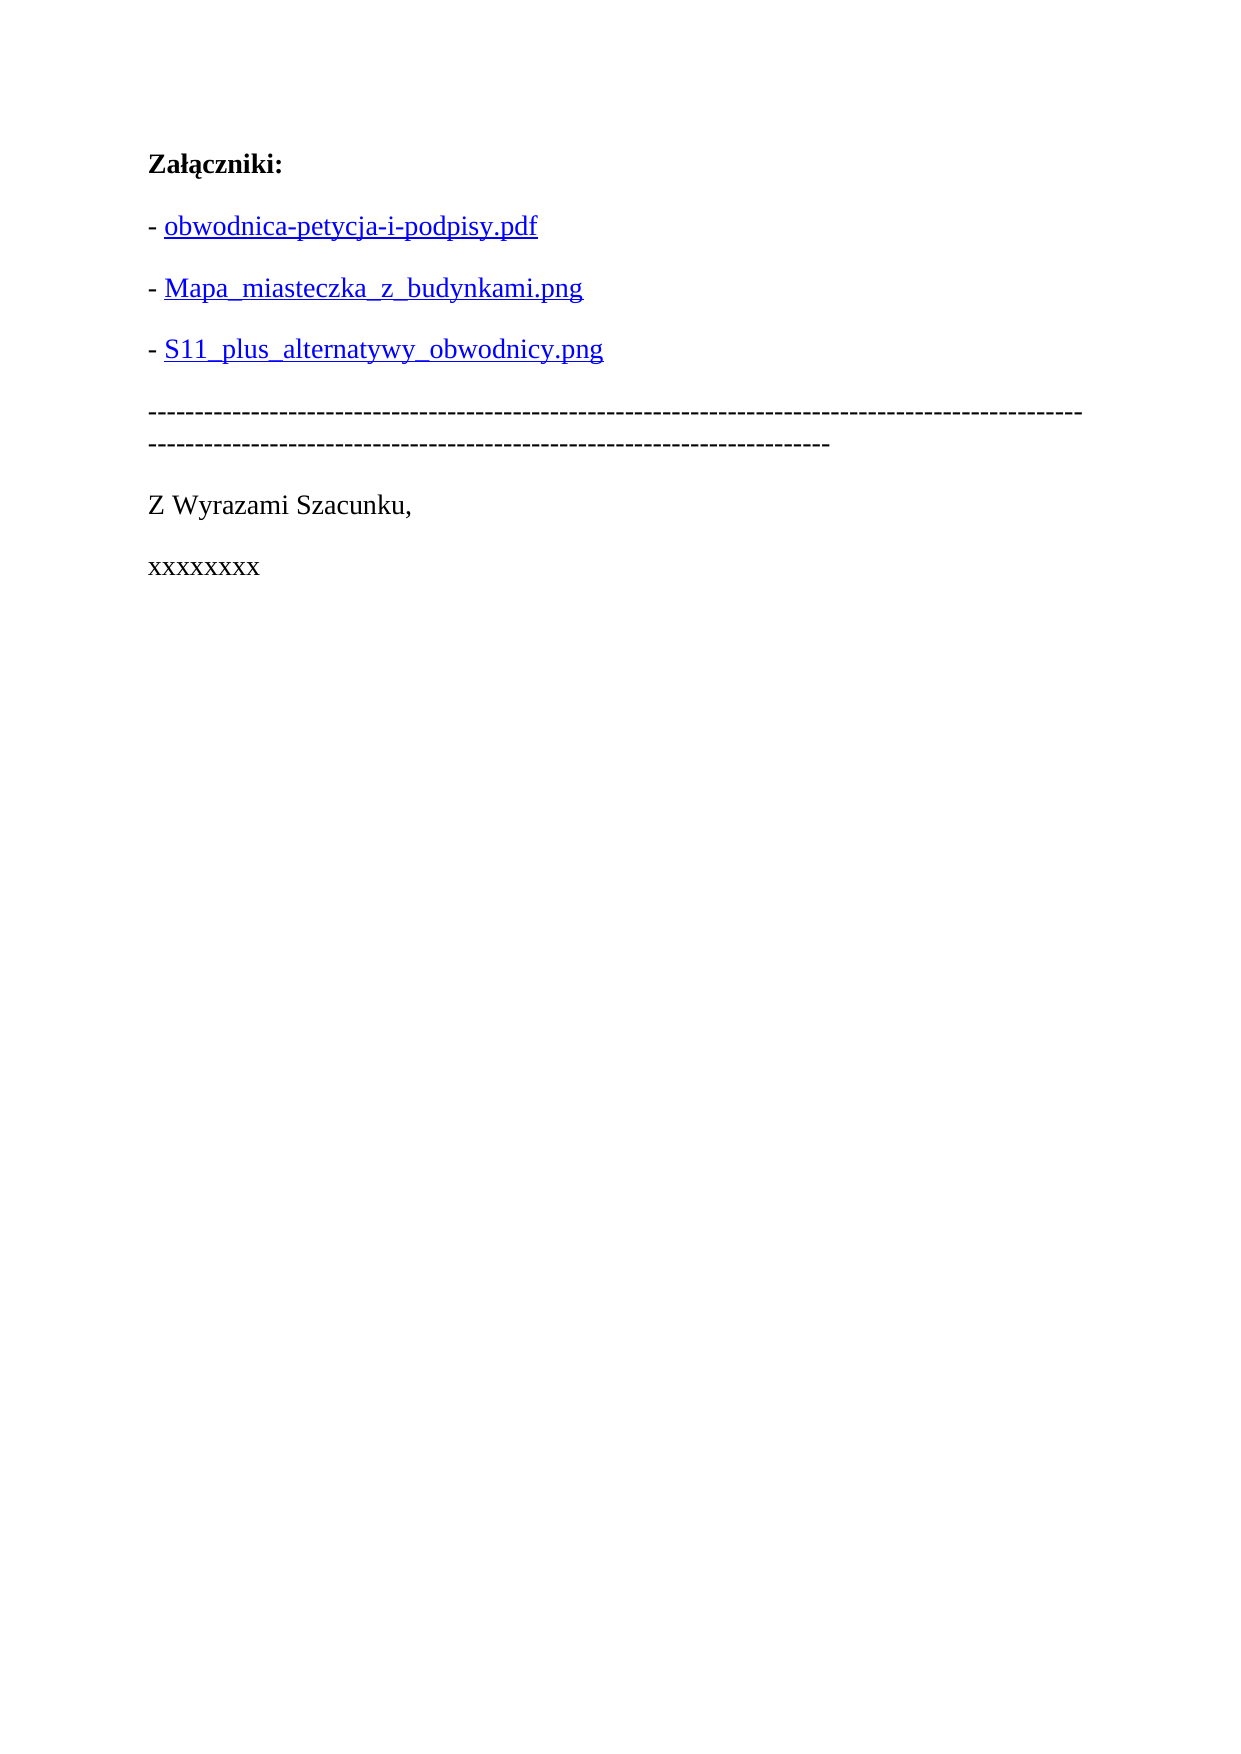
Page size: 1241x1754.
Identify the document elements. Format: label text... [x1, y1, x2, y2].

text Załączniki: [148, 148, 1093, 180]
text ----------------------------------------------------------------------------------------------------------------------------------------------------------------------------- [148, 394, 1093, 459]
text - S11_plus_alternatywy_obwodnicy.png [148, 332, 1093, 365]
text - obwodnica-petycja-i-podpisy.pdf [148, 209, 1093, 242]
text Z Wyrazami Szacunku, [148, 488, 1093, 520]
text xxxxxxxx [148, 549, 1093, 582]
text - Mapa_miasteczka_z_budynkami.png [148, 271, 1093, 303]
